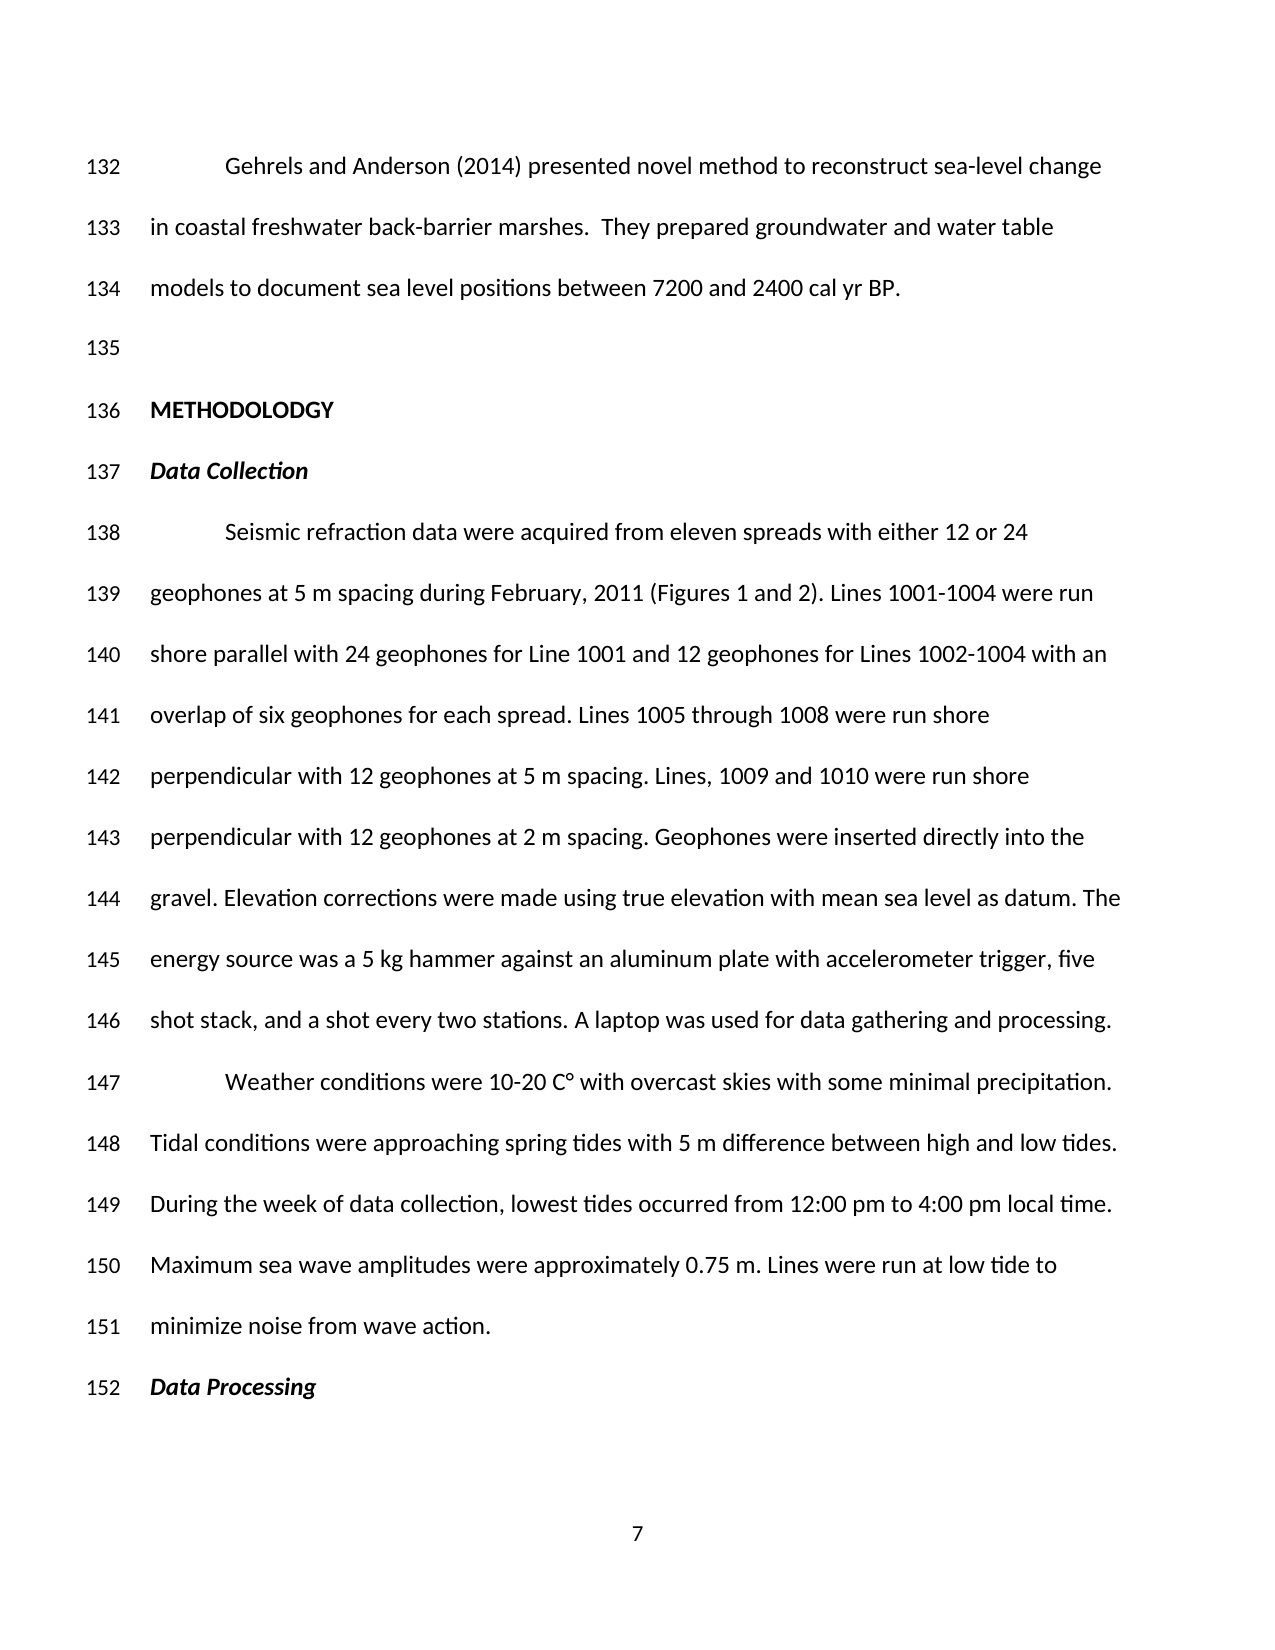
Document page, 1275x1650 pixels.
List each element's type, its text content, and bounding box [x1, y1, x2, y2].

text METHODOLODGY [150, 394, 1125, 425]
text Data Processing [150, 1371, 1125, 1401]
text Seismic refraction data were acquired from eleven spreads with either 12 or 24 geophones at 5 m spacing during February, 2011 (Figures 1 and 2). Lines 1001-1004 were run shore parallel with 24 geophones for Line 1001 and 12 geophones for Lines 1002-1004 with an overlap of six geophones for each spread. Lines 1005 through 1008 were run shore perpendicular with 12 geophones at 5 m spacing. Lines, 1009 and 1010 were run shore perpendicular with 12 geophones at 2 m spacing. Geophones were inserted directly into the gravel. Elevation corrections were made using true elevation with mean sea level as datum. The energy source was a 5 kg hammer against an aluminum plate with accelerometer trigger, five shot stack, and a shot every two stations. A laptop was used for data gathering and processing. [150, 516, 1125, 1035]
text Weather conditions were 10-20 C° with overcast skies with some minimal precipitation. Tidal conditions were approaching spring tides with 5 m difference between high and low tides. During the week of data collection, lowest tides occurred from 12:00 pm to 4:00 pm local time. Maximum sea wave amplitudes were approximately 0.75 m. Lines were run at low tide to minimize noise from wave action. [150, 1066, 1125, 1340]
text Data Collection [150, 455, 1125, 486]
text Gehrels and Anderson (2014) presented novel method to reconstruct sea-level change in coastal freshwater back-barrier marshes. They prepared groundwater and water table models to document sea level positions between 7200 and 2400 cal yr BP. [150, 150, 1125, 303]
